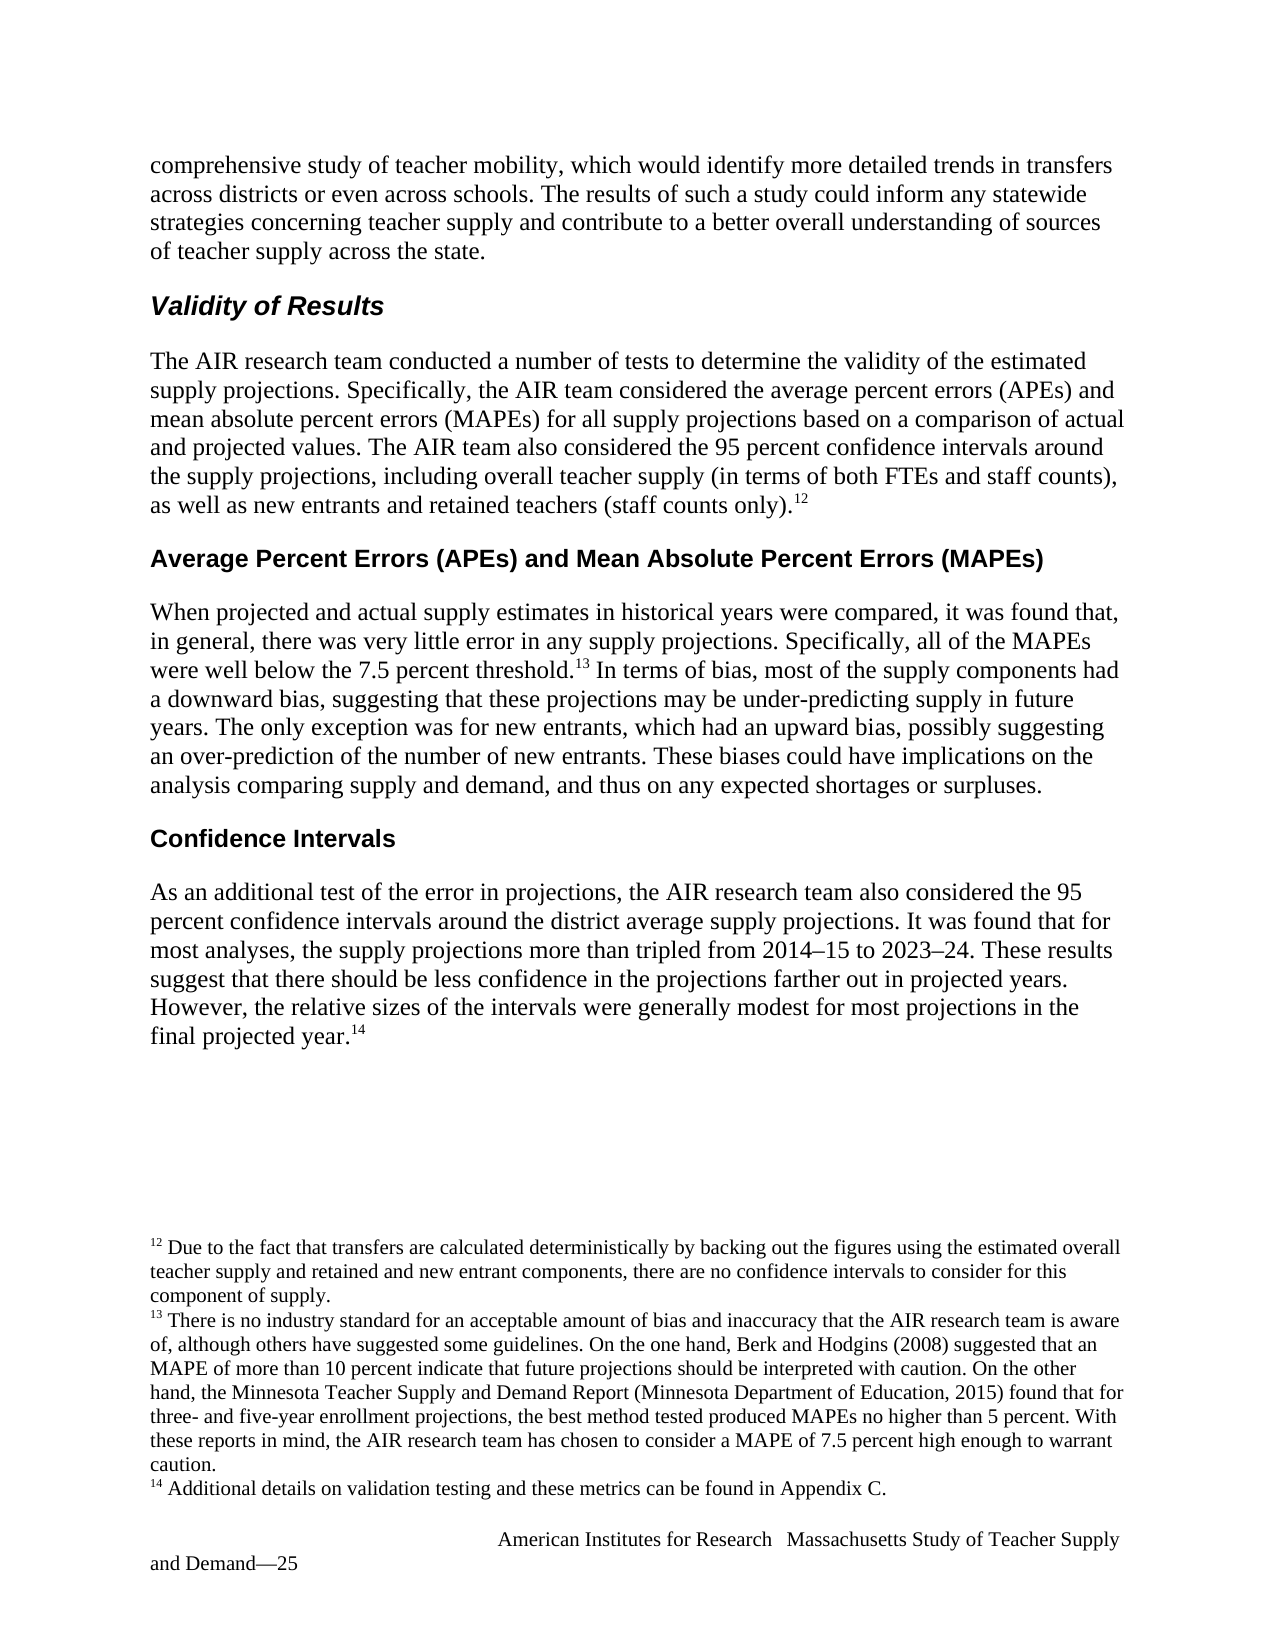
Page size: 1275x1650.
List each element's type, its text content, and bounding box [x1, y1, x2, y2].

text As an additional test of the error in projections, the AIR research team also considered the 95 percent confidence intervals around the district average supply projections. It was found that for most analyses, the supply projections more than tripled from 2014–15 to 2023–24. These results suggest that there should be less confidence in the projections farther out in projected years. However, the relative sizes of the intervals were generally modest for most projections in the final projected year. [150, 877, 1125, 1050]
text When projected and actual supply estimates in historical years were compared, it was found that, in general, there was very little error in any supply projections. Specifically, all of the MAPEs were well below the 7.5 percent threshold. In terms of bias, most of the supply components had a downward bias, suggesting that these projections may be under-predicting supply in future years. The only exception was for new entrants, which had an upward bias, possibly suggesting an over-prediction of the number of new entrants. These biases could have implications on the analysis comparing supply and demand, and thus on any expected shortages or surpluses. [150, 597, 1125, 799]
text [150, 150, 1125, 265]
subtitle Average Percent Errors (APEs) and Mean Absolute Percent Errors (MAPEs) [150, 544, 1125, 572]
text The AIR research team conducted a number of tests to determine the validity of the estimated supply projections. Specifically, the AIR team considered the average percent errors (APEs) and mean absolute percent errors (MAPEs) for all supply projections based on a comparison of actual and projected values. The AIR team also considered the 95 percent confidence intervals around the supply projections, including overall teacher supply (in terms of both FTEs and staff counts), as well as new entrants and retained teachers (staff counts only). [150, 346, 1125, 519]
subtitle Validity of Results [150, 290, 1125, 321]
subtitle Confidence Intervals [150, 824, 1125, 852]
